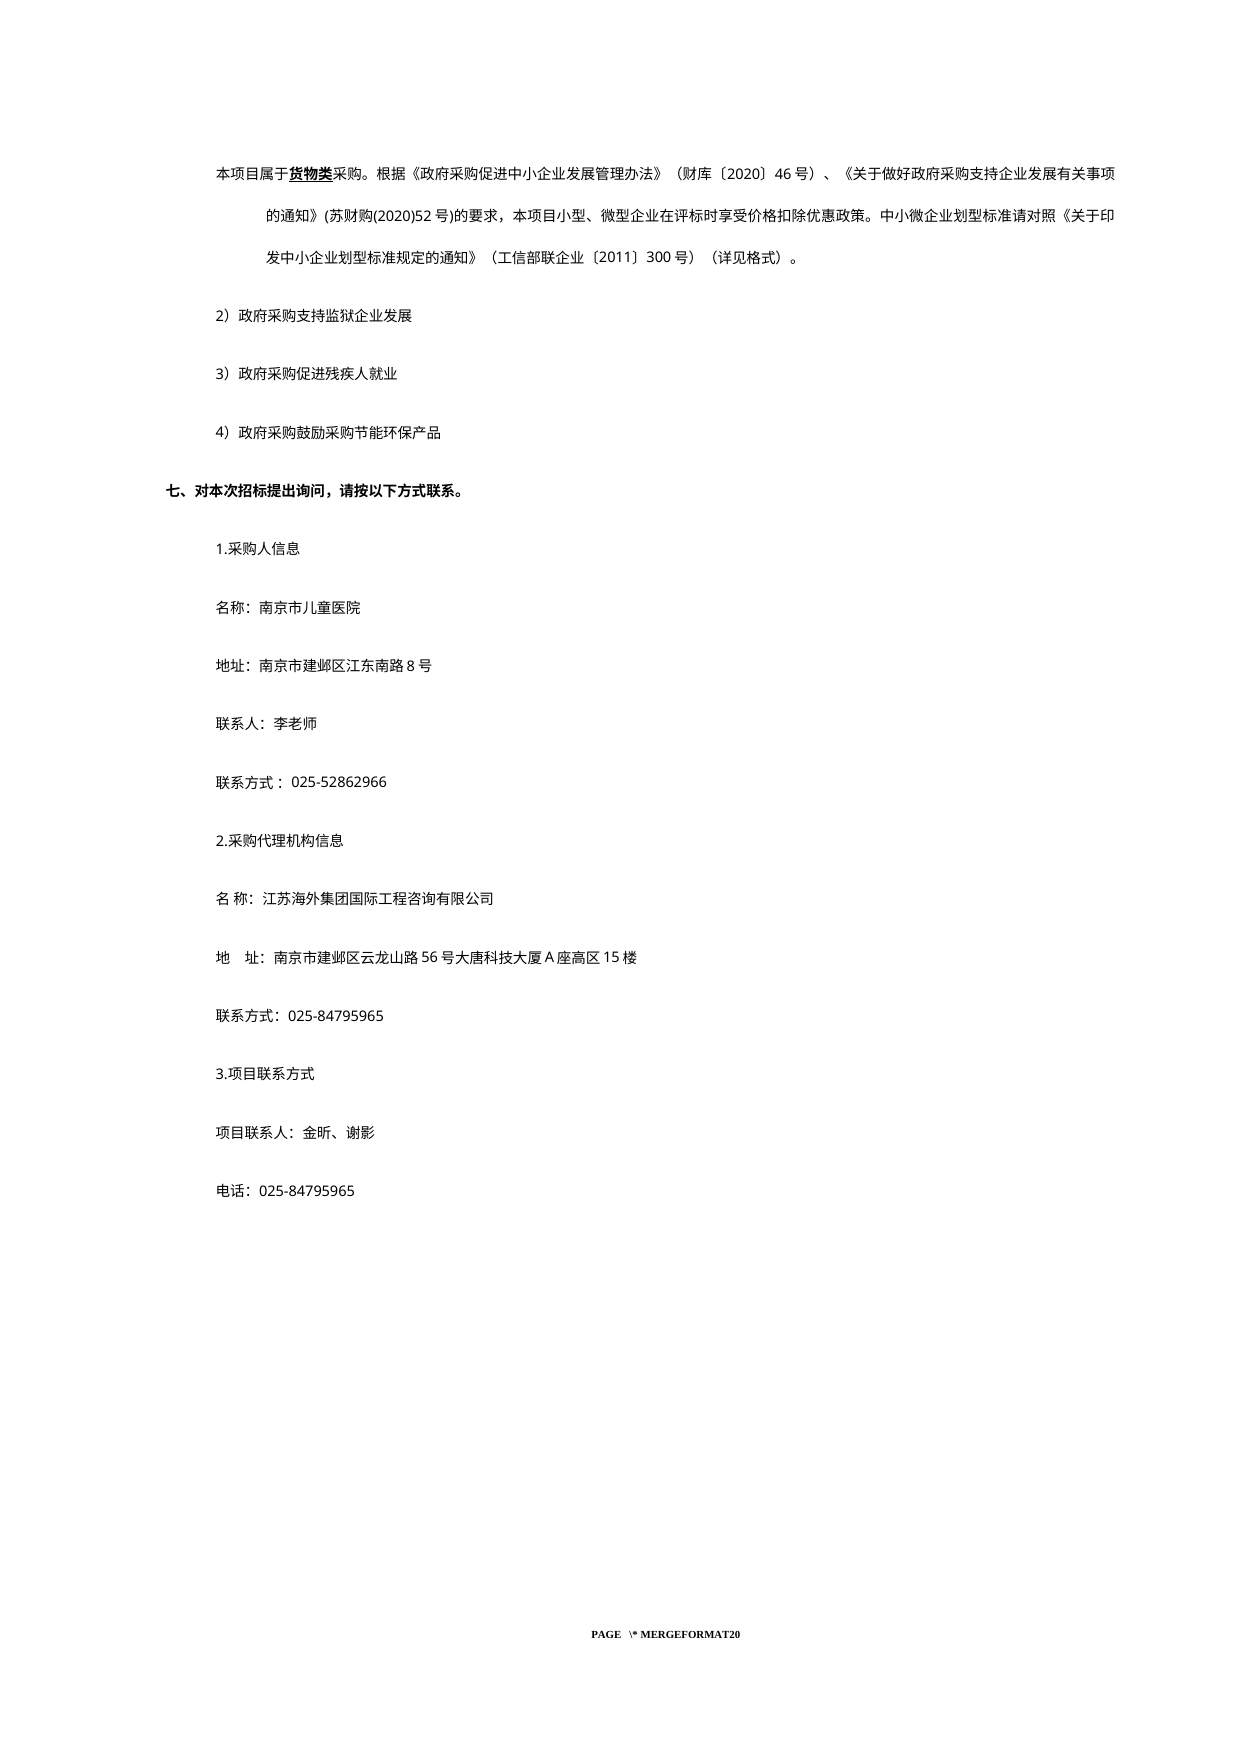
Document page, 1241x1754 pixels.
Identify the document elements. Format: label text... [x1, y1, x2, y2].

text 地 址：南京市建邺区云龙山路56号大唐科技大厦A座高区15楼 [165, 931, 1115, 967]
text 联系方式：025-84795965 [165, 989, 1115, 1026]
text 联系方式 ：025-52862966 [165, 756, 1115, 792]
text 3）政府采购促进残疾人就业 [165, 348, 1115, 384]
text 1.采购人信息 [165, 523, 1115, 559]
text 3.项目联系方式 [165, 1048, 1115, 1084]
text 2.采购代理机构信息 [216, 814, 1115, 851]
text 4）政府采购鼓励采购节能环保产品 [165, 406, 1115, 442]
text 名称：南京市儿童医院 [165, 581, 1115, 617]
text 地址：南京市建邺区江东南路8号 [165, 639, 1115, 676]
text 本项目属于货物类采购。根据《政府采购促进中小企业发展管理办法》（财库〔2020〕46号）、《关于做好政府采购支持企业发展有关事项的通知》(苏财购(2020)52号)的要求，本项目小型、微型企业在评标时享受价格扣除优惠政策。中小微企业划型标准请对照《关于印发中小企业划型标准规定的通知》（工信部联企业〔2011〕300号）（详见格式）。 [216, 148, 1115, 267]
text 2）政府采购支持监狱企业发展 [165, 289, 1115, 326]
text 名 称：江苏海外集团国际工程咨询有限公司 [165, 873, 1115, 909]
text 联系人：李老师 [165, 698, 1115, 734]
text 项目联系人：金昕、谢影 [165, 1106, 1115, 1142]
text 七、对本次招标提出询问，请按以下方式联系。 [165, 464, 1115, 501]
text 电话：025-84795965 [165, 1164, 1115, 1201]
